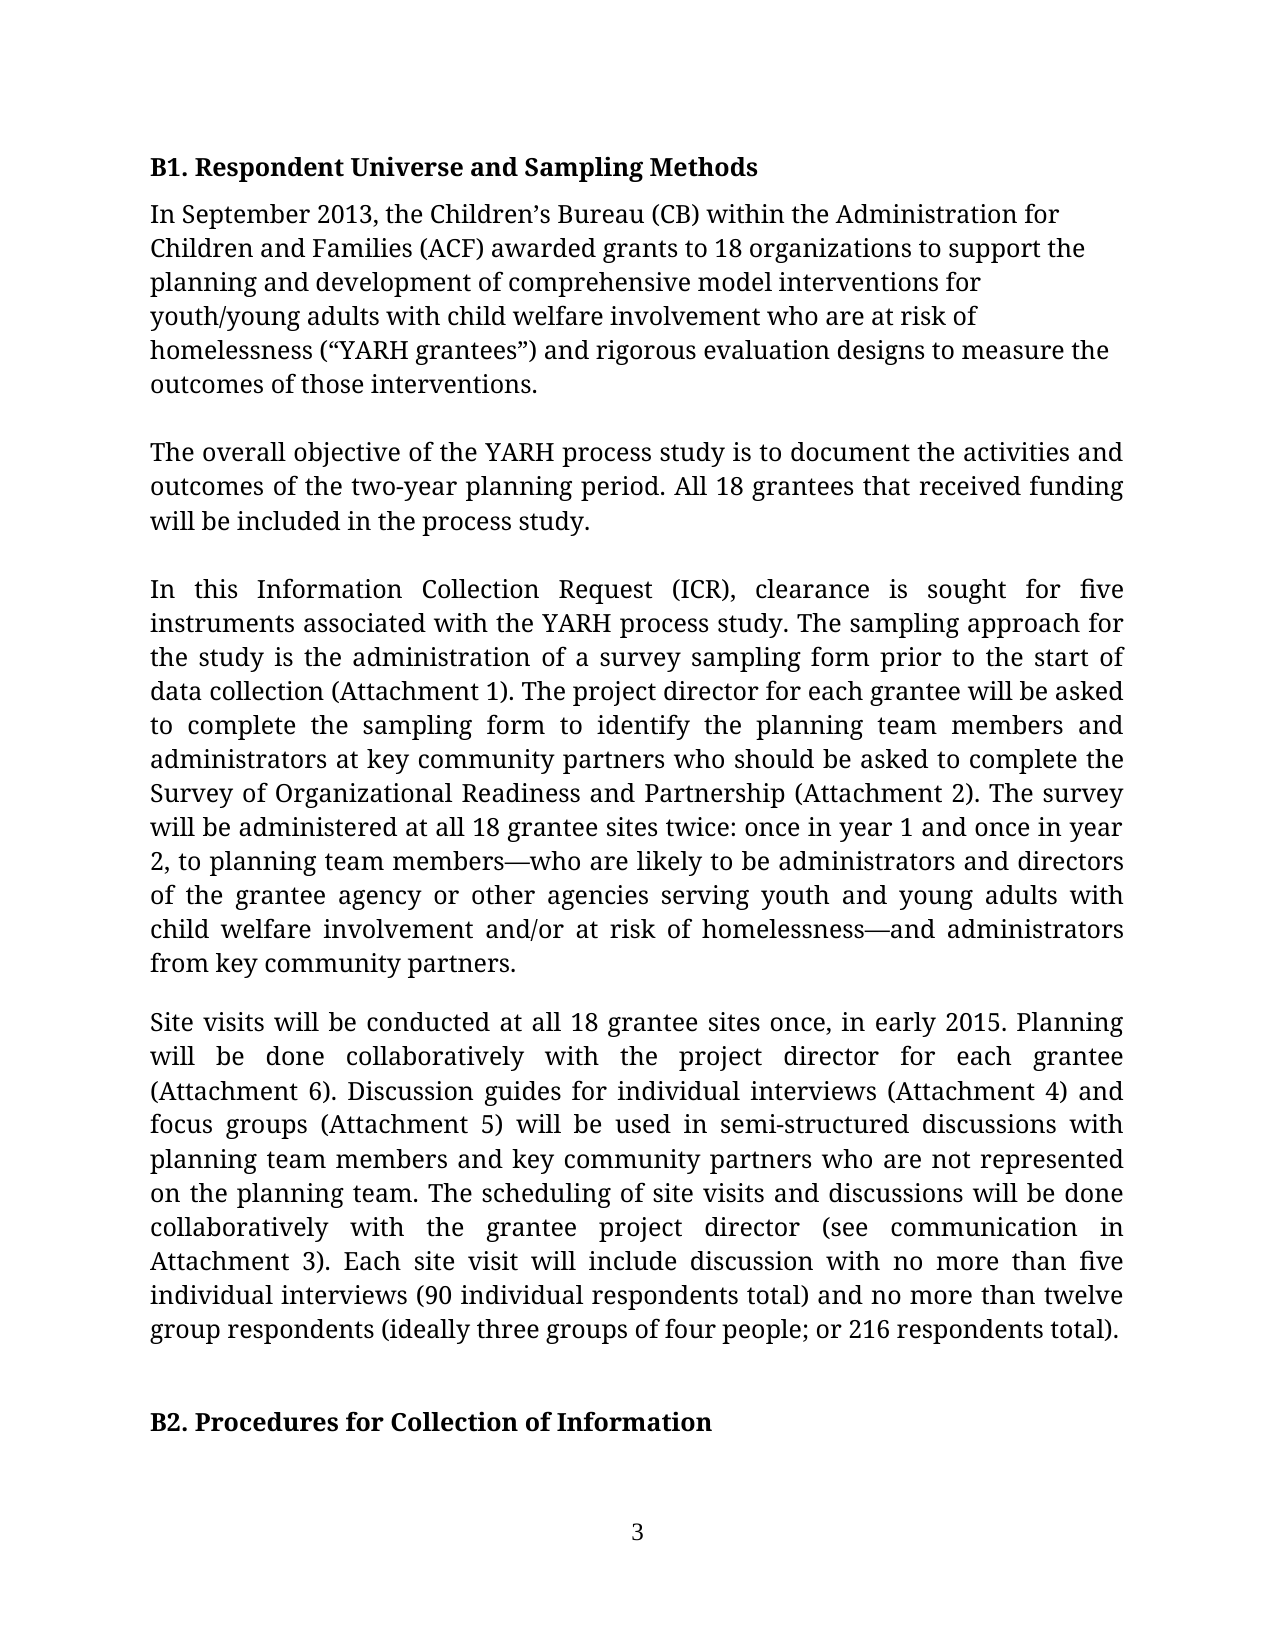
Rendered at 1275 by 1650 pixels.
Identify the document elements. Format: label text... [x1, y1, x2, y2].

text In September 2013, the Children’s Bureau (CB) within the Administration for Children and Families (ACF) awarded grants to 18 organizations to support the planning and development of comprehensive model interventions for youth/young adults with child welfare involvement who are at risk of homelessness (“YARH grantees”) and rigorous evaluation designs to measure the outcomes of those interventions. [150, 197, 1125, 401]
text The overall objective of the YARH process study is to document the activities and outcomes of the two-year planning period. All 18 grantees that received funding will be included in the process study. [150, 435, 1125, 537]
text B2. Procedures for Collection of Information [150, 1405, 1125, 1439]
text B1. Respondent Universe and Sampling Methods [150, 150, 1125, 184]
text Site visits will be conducted at all 18 grantee sites once, in early 2015. Planning will be done collaboratively with the project director for each grantee (Attachment 6). Discussion guides for individual interviews (Attachment 4) and focus groups (Attachment 5) will be used in semi-structured discussions with planning team members and key community partners who are not represented on the planning team. The scheduling of site visits and discussions will be done collaboratively with the grantee project director (see communication in Attachment 3). Each site visit will include discussion with no more than five individual interviews (90 individual respondents total) and no more than twelve group respondents (ideally three groups of four people; or 216 respondents total). [150, 1005, 1125, 1346]
text In this Information Collection Request (ICR), clearance is sought for five instruments associated with the YARH process study. The sampling approach for the study is the administration of a survey sampling form prior to the start of data collection (Attachment 1). The project director for each grantee will be asked to complete the sampling form to identify the planning team members and administrators at key community partners who should be asked to complete the Survey of Organizational Readiness and Partnership (Attachment 2). The survey will be administered at all 18 grantee sites twice: once in year 1 and once in year 2, to planning team members—who are likely to be administrators and directors of the grantee agency or other agencies serving youth and young adults with child welfare involvement and/or at risk of homelessness—and administrators from key community partners. [150, 571, 1125, 980]
